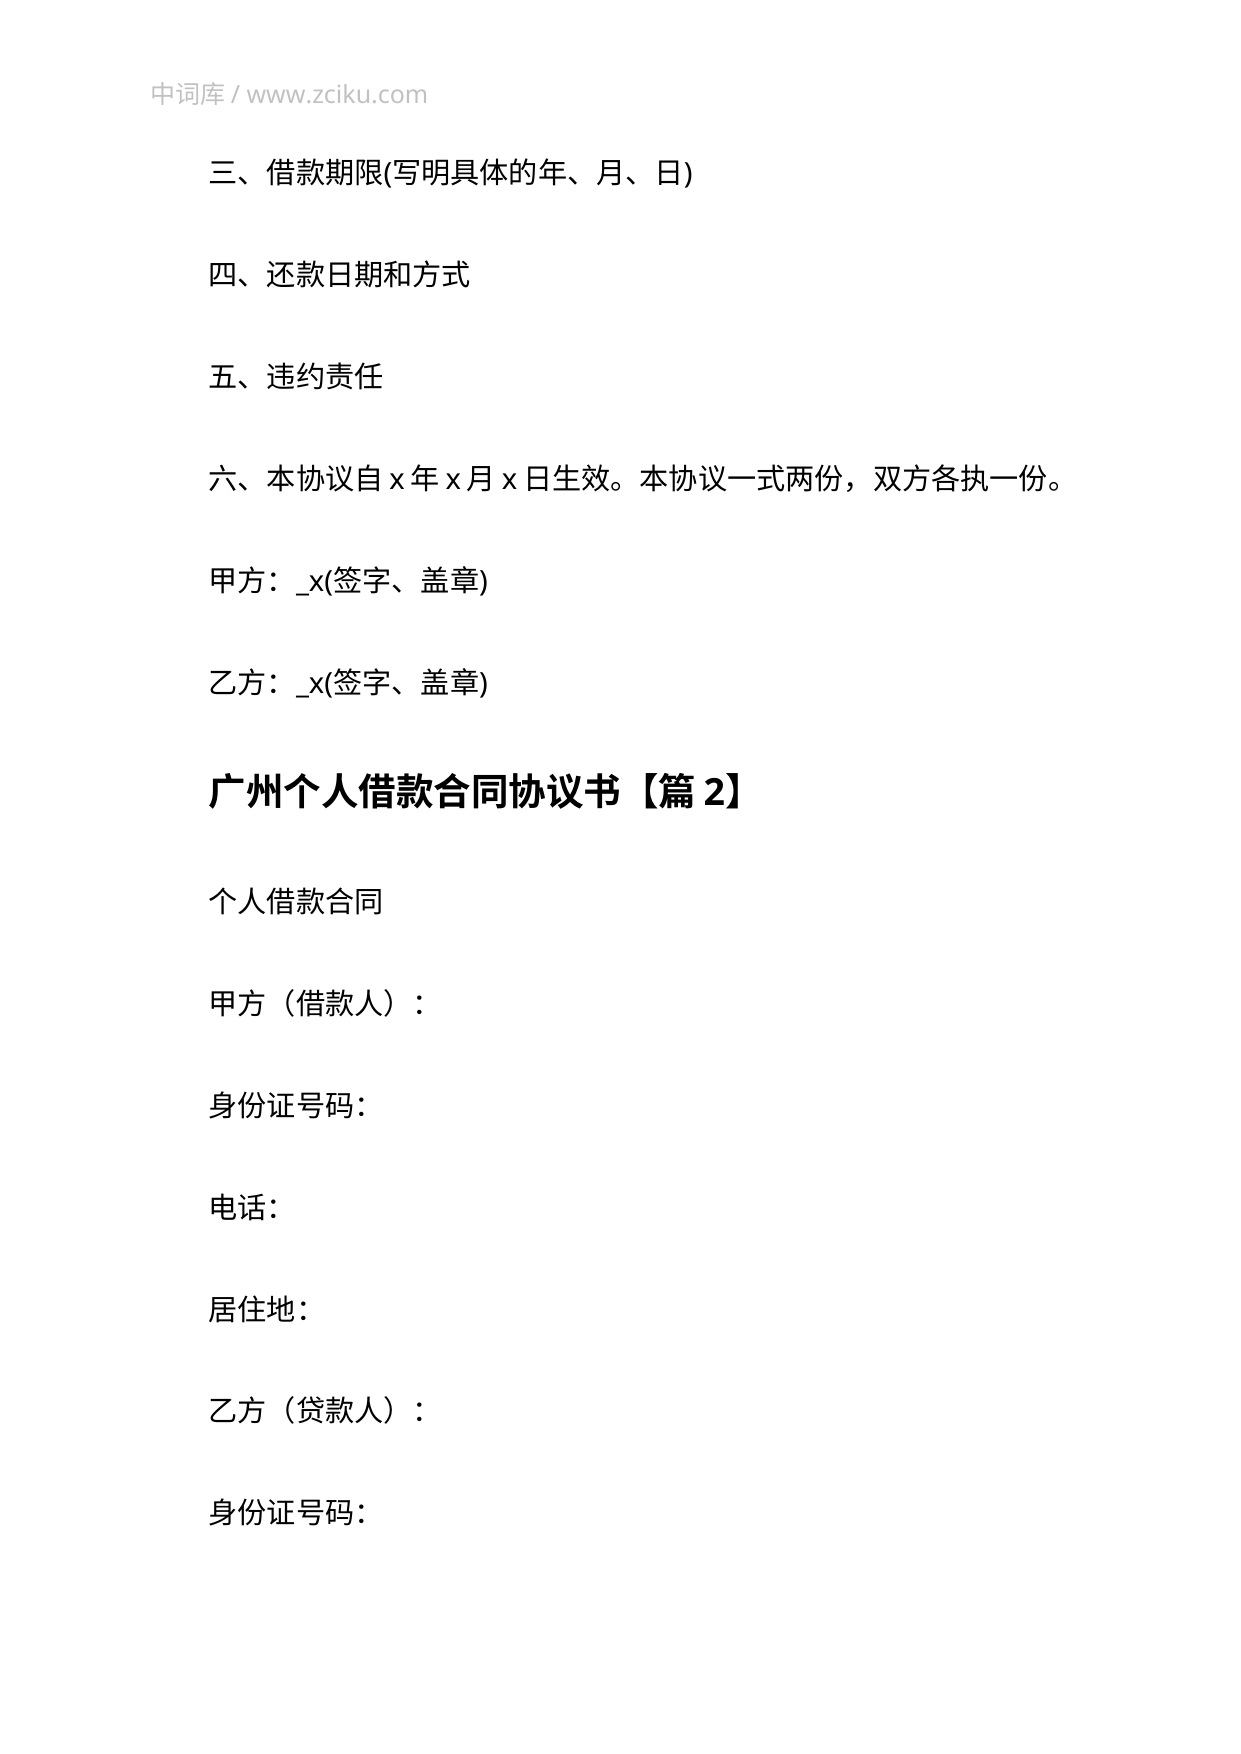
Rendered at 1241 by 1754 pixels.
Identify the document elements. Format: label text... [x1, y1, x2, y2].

text 身份证号码： [150, 1083, 1090, 1125]
text 五、违约责任 [150, 354, 1090, 396]
text 广州个人借款合同协议书【篇2】 [150, 761, 1090, 816]
text 三、借款期限(写明具体的年、月、日) [150, 150, 1090, 192]
text 身份证号码： [150, 1490, 1090, 1532]
text 四、还款日期和方式 [150, 252, 1090, 294]
text 六、本协议自x年x月x日生效。本协议一式两份，双方各执一份。 [150, 456, 1090, 498]
text 乙方：_x(签字、盖章) [150, 659, 1090, 702]
text 居住地： [150, 1286, 1090, 1328]
text 个人借款合同 [150, 879, 1090, 921]
text 甲方：_x(签字、盖章) [150, 557, 1090, 600]
text 甲方（借款人）： [150, 981, 1090, 1023]
text 电话： [150, 1184, 1090, 1227]
text 乙方（贷款人）： [150, 1388, 1090, 1430]
